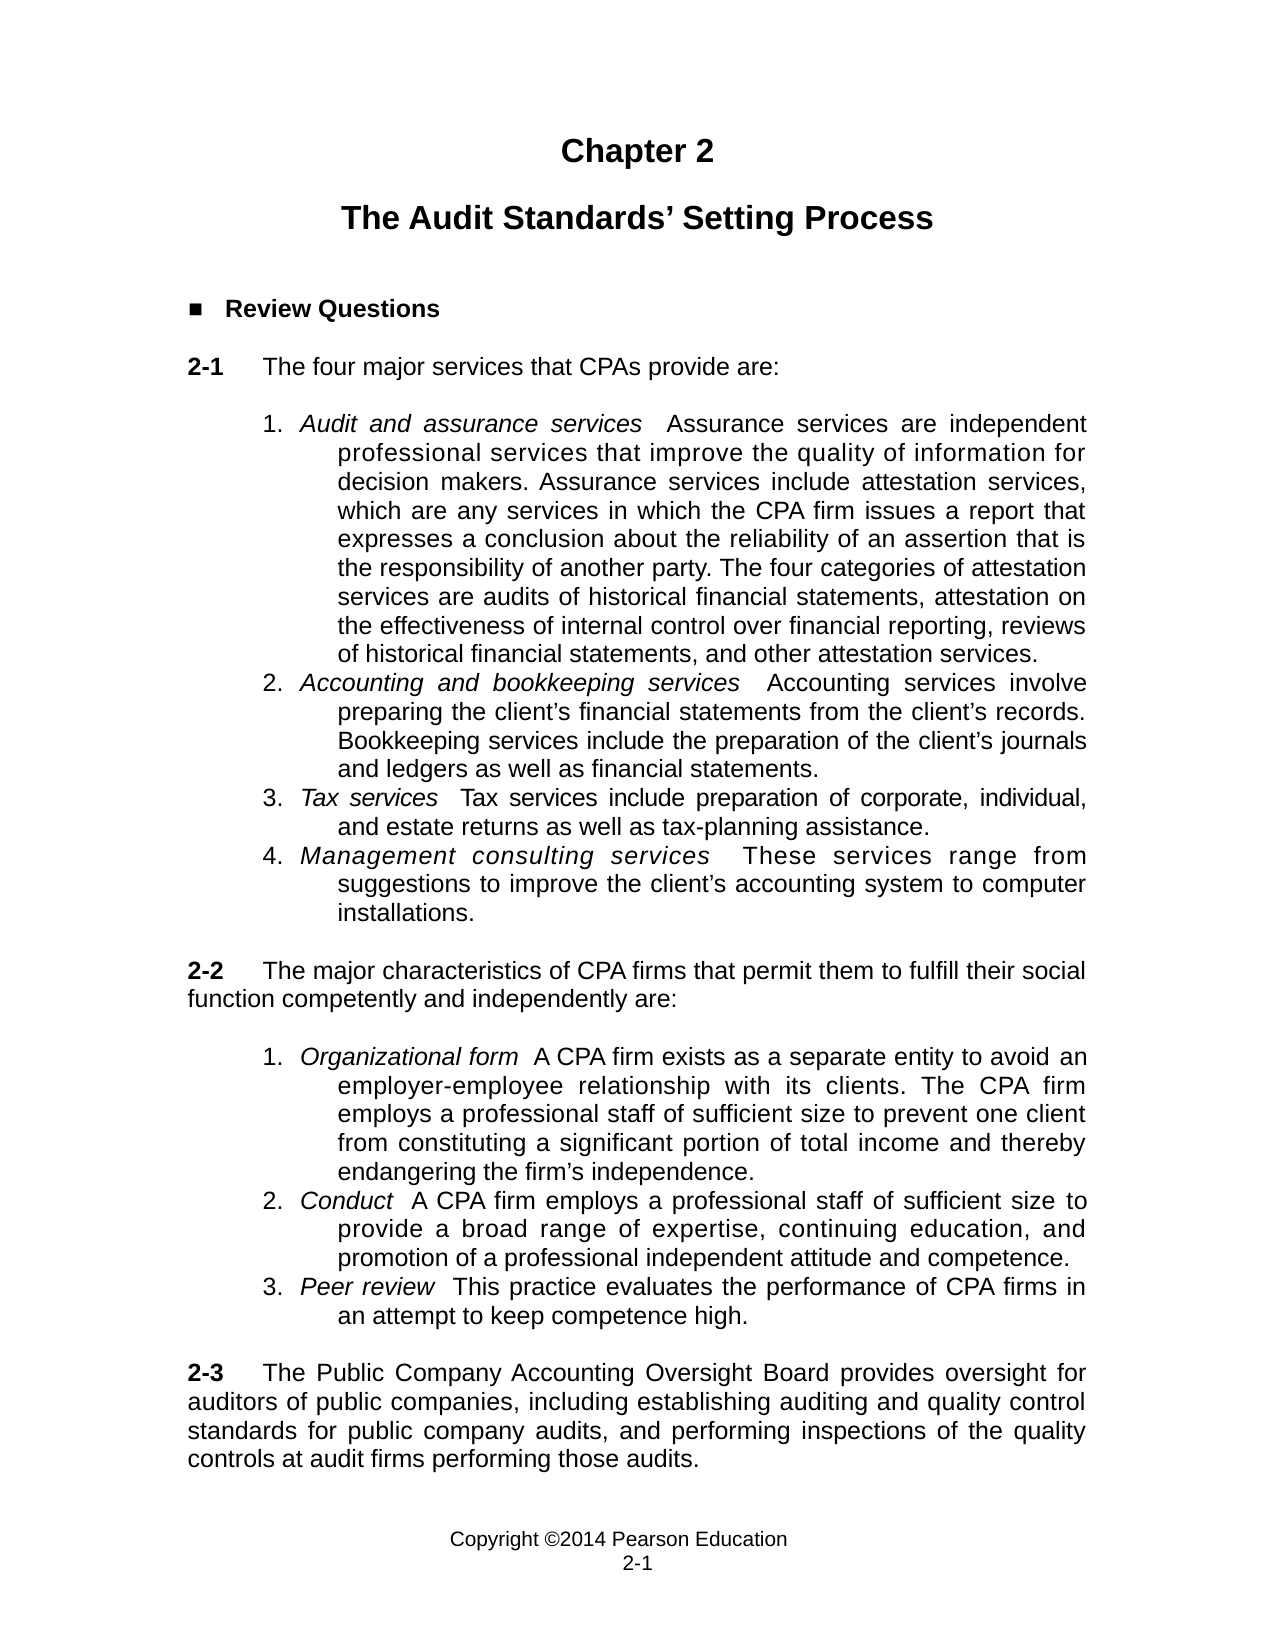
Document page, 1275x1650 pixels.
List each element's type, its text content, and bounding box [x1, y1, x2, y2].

text The Audit Standards’ Setting Process [187, 198, 1087, 237]
list Organizational form A CPA firm exists as a separate entity to avoid an employer-employee relationship with its clients. The CPA firm employs a professional staff of sufficient size to prevent one client from constituting a significant portion of total income and thereby endangering the firm’s independence. [262, 1042, 1087, 1186]
text 2-2 The major characteristics of CPA firms that permit them to fulfill their social function competently and independently are: [187, 956, 1087, 1013]
list Peer review This practice evaluates the performance of CPA firms in an attempt to keep competence high. [262, 1272, 1087, 1329]
list Conduct A CPA firm employs a professional staff of sufficient size to provide a broad range of expertise, continuing education, and promotion of a professional independent attitude and competence. [262, 1186, 1087, 1272]
text 2-1 The four major services that CPAs provide are: [187, 352, 1087, 381]
list Tax services Tax services include preparation of corporate, individual, and estate returns as well as tax-planning assistance. [262, 783, 1087, 841]
text 2-3 The Public Company Accounting Oversight Board provides oversight for auditors of public companies, including establishing auditing and quality control standards for public company audits, and performing inspections of the quality controls at audit firms performing those audits. [187, 1358, 1087, 1473]
list Review Questions [187, 294, 1087, 323]
title Chapter 2 [187, 131, 1087, 170]
list Management consulting services These services range from suggestions to improve the client’s accounting system to computer installations. [262, 841, 1087, 927]
list Accounting and bookkeeping services Accounting services involve preparing the client’s financial statements from the client’s records. Bookkeeping services include the preparation of the client’s journals and ledgers as well as financial statements. [262, 668, 1087, 783]
list Audit and assurance services Assurance services are independent professional services that improve the quality of information for decision makers. Assurance services include attestation services, which are any services in which the CPA firm issues a report that expresses a conclusion about the reliability of an assertion that is the responsibility of another party. The four categories of attestation services are audits of historical financial statements, attestation on the effectiveness of internal control over financial reporting, reviews of historical financial statements, and other attestation services. [262, 409, 1087, 668]
